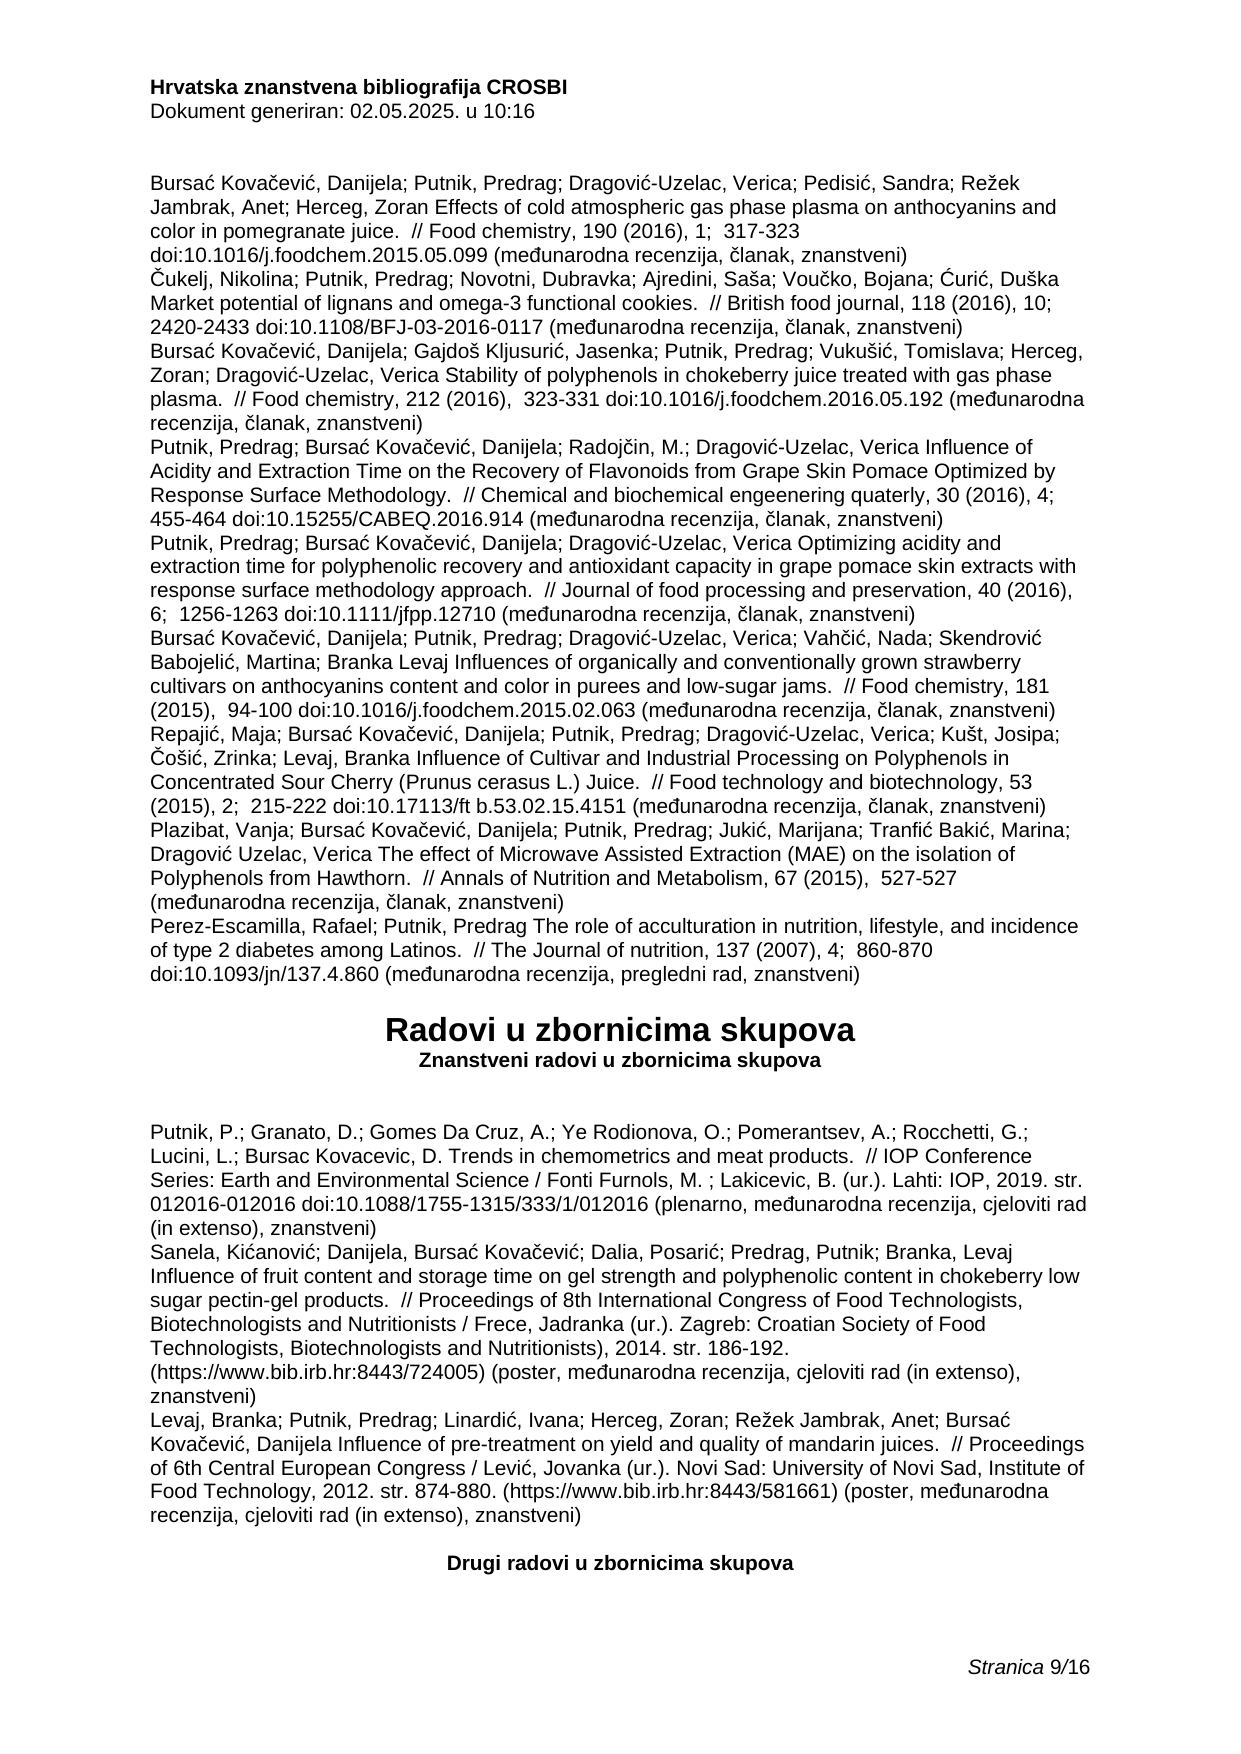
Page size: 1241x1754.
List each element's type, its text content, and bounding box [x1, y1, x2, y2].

text Putnik, Predrag; Bursać Kovačević, Danijela; Dragović-Uzelac, Verica [150, 530, 1090, 626]
text Putnik, Predrag; Bursać Kovačević, Danijela; Radojčin, M.; Dragović-Uzelac, Verica [150, 434, 1090, 530]
text Repajić, Maja; Bursać Kovačević, Danijela; Putnik, Predrag; Dragović-Uzelac, Verica; Kušt, Josipa; Čošić, Zrinka; Levaj, Branka [150, 722, 1090, 818]
text Bursać Kovačević, Danijela; Gajdoš Kljusurić, Jasenka; Putnik, Predrag; Vukušić, Tomislava; Herceg, Zoran; Dragović-Uzelac, Verica [150, 339, 1090, 434]
subtitle Znanstveni radovi u zbornicima skupova [150, 1048, 1090, 1072]
text Bursać Kovačević, Danijela; Putnik, Predrag; Dragović-Uzelac, Verica; Vahčić, Nada; Skendrović Babojelić, Martina; Branka Levaj [150, 626, 1090, 722]
text Levaj, Branka; Putnik, Predrag; Linardić, Ivana; Herceg, Zoran; Režek Jambrak, Anet; Bursać Kovačević, Danijela [150, 1407, 1090, 1527]
subtitle Drugi radovi u zbornicima skupova [150, 1551, 1090, 1575]
text Sanela, Kićanović; Danijela, Bursać Kovačević; Dalia, Posarić; Predrag, Putnik; Branka, Levaj [150, 1240, 1090, 1407]
text Plazibat, Vanja; Bursać Kovačević, Danijela; Putnik, Predrag; Jukić, Marijana; Tranfić Bakić, Marina; Dragović Uzelac, Verica [150, 818, 1090, 914]
text Čukelj, Nikolina; Putnik, Predrag; Novotni, Dubravka; Ajredini, Saša; Voučko, Bojana; Ćurić, Duška [150, 267, 1090, 339]
subtitle Radovi u zbornicima skupova [150, 1009, 1090, 1048]
text Perez-Escamilla, Rafael; Putnik, Predrag [150, 914, 1090, 986]
text Putnik, P.; Granato, D.; Gomes Da Cruz, A.; Ye Rodionova, O.; Pomerantsev, A.; Rocchetti, G.; Lucini, L.; Bursac Kovacevic, D. [150, 1120, 1090, 1240]
text Bursać Kovačević, Danijela; Putnik, Predrag; Dragović-Uzelac, Verica; Pedisić, Sandra; Režek Jambrak, Anet; Herceg, Zoran [150, 171, 1090, 267]
